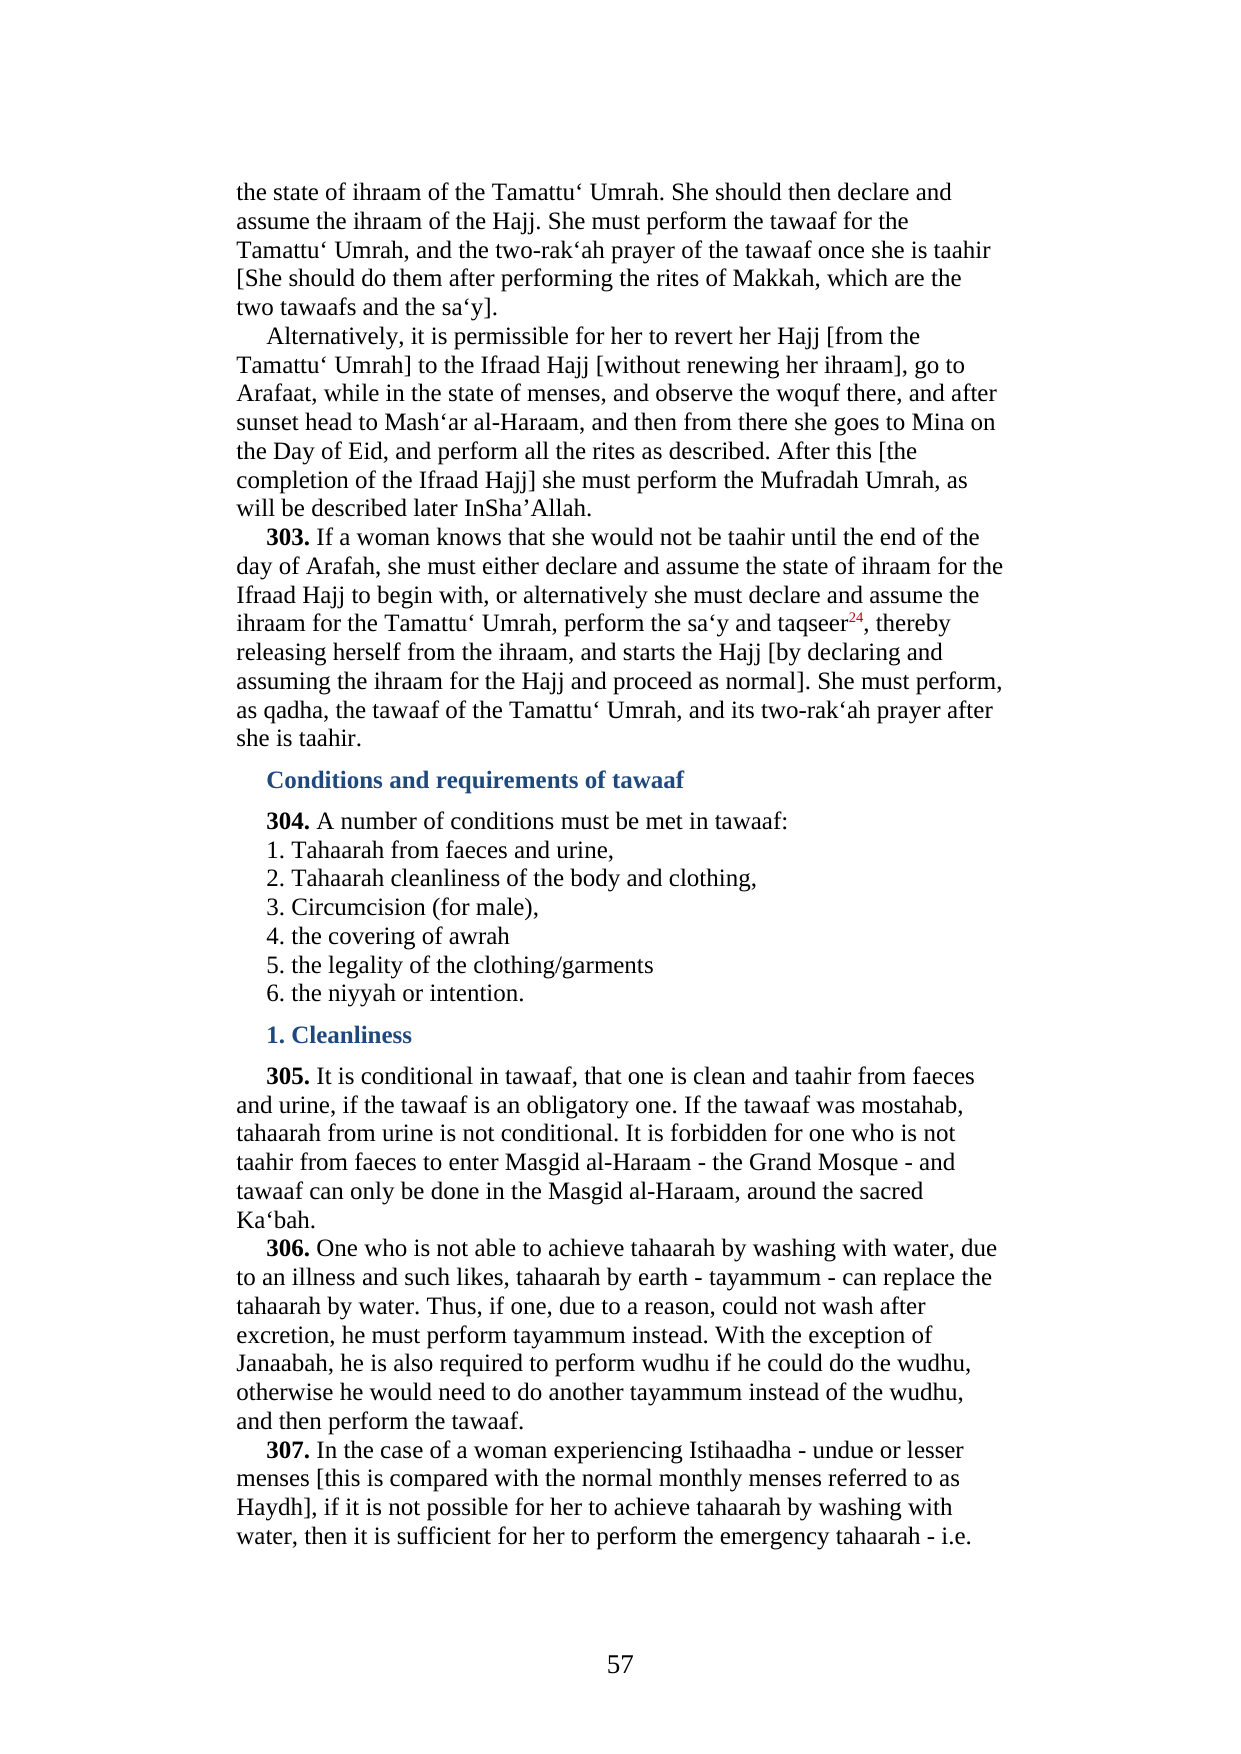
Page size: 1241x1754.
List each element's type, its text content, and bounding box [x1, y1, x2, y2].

text 305. It is conditional in tawaaf, that one is clean and taahir from faeces and urine, if the tawaaf is an obligatory one. If the tawaaf was mostahab, tahaarah from urine is not conditional. It is forbidden for one who is not taahir from faeces to enter Masgid al-Haraam - the Grand Mosque - and tawaaf can only be done in the Masgid al-Haraam, around the sacred Ka‘bah. [236, 1061, 1004, 1233]
subtitle Conditions and requirements of tawaaf [236, 765, 1004, 793]
text 303. If a woman knows that she would not be taahir until the end of the day of Arafah, she must either declare and assume the state of ihraam for the Ifraad Hajj to begin with, or alternatively she must declare and assume the ihraam for the Tamattu‘ Umrah, perform the sa‘y and taqseer24, thereby releasing herself from the ihraam, and starts the Hajj [by declaring and assuming the ihraam for the Hajj and proceed as normal]. She must perform, as qadha, the tawaaf of the Tamattu‘ Umrah, and its two-rak‘ah prayer after she is taahir. [236, 522, 1004, 752]
text 6. the niyyah or intention. [236, 978, 1004, 1007]
text 306. One who is not able to achieve tahaarah by washing with water, due to an illness and such likes, tahaarah by earth - tayammum - can replace the tahaarah by water. Thus, if one, due to a reason, could not wash after excretion, he must perform tayammum instead. With the exception of Janaabah, he is also required to perform wudhu if he could do the wudhu, otherwise he would need to do another tayammum instead of the wudhu, and then perform the tawaaf. [236, 1233, 1004, 1435]
text Alternatively, it is permissible for her to revert her Hajj [from the Tamattu‘ Umrah] to the Ifraad Hajj [without renewing her ihraam], go to Arafaat, while in the state of menses, and observe the woquf there, and after sunset head to Mash‘ar al-Haraam, and then from there she goes to Mina on the Day of Eid, and perform all the rites as described. After this [the completion of the Ifraad Hajj] she must perform the Mufradah Umrah, as will be described later InSha’Allah. [236, 321, 1004, 522]
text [236, 1435, 1004, 1550]
text 304. A number of conditions must be met in tawaaf: [236, 806, 1004, 835]
text 3. Circumcision (for male), [236, 892, 1004, 921]
text 1. Tahaarah from faeces and urine, [236, 835, 1004, 863]
text 5. the legality of the clothing/garments [236, 950, 1004, 978]
text 4. the covering of awrah [236, 921, 1004, 950]
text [236, 177, 1004, 321]
subtitle 1. Cleanliness [236, 1020, 1004, 1048]
text 2. Tahaarah cleanliness of the body and clothing, [236, 863, 1004, 892]
